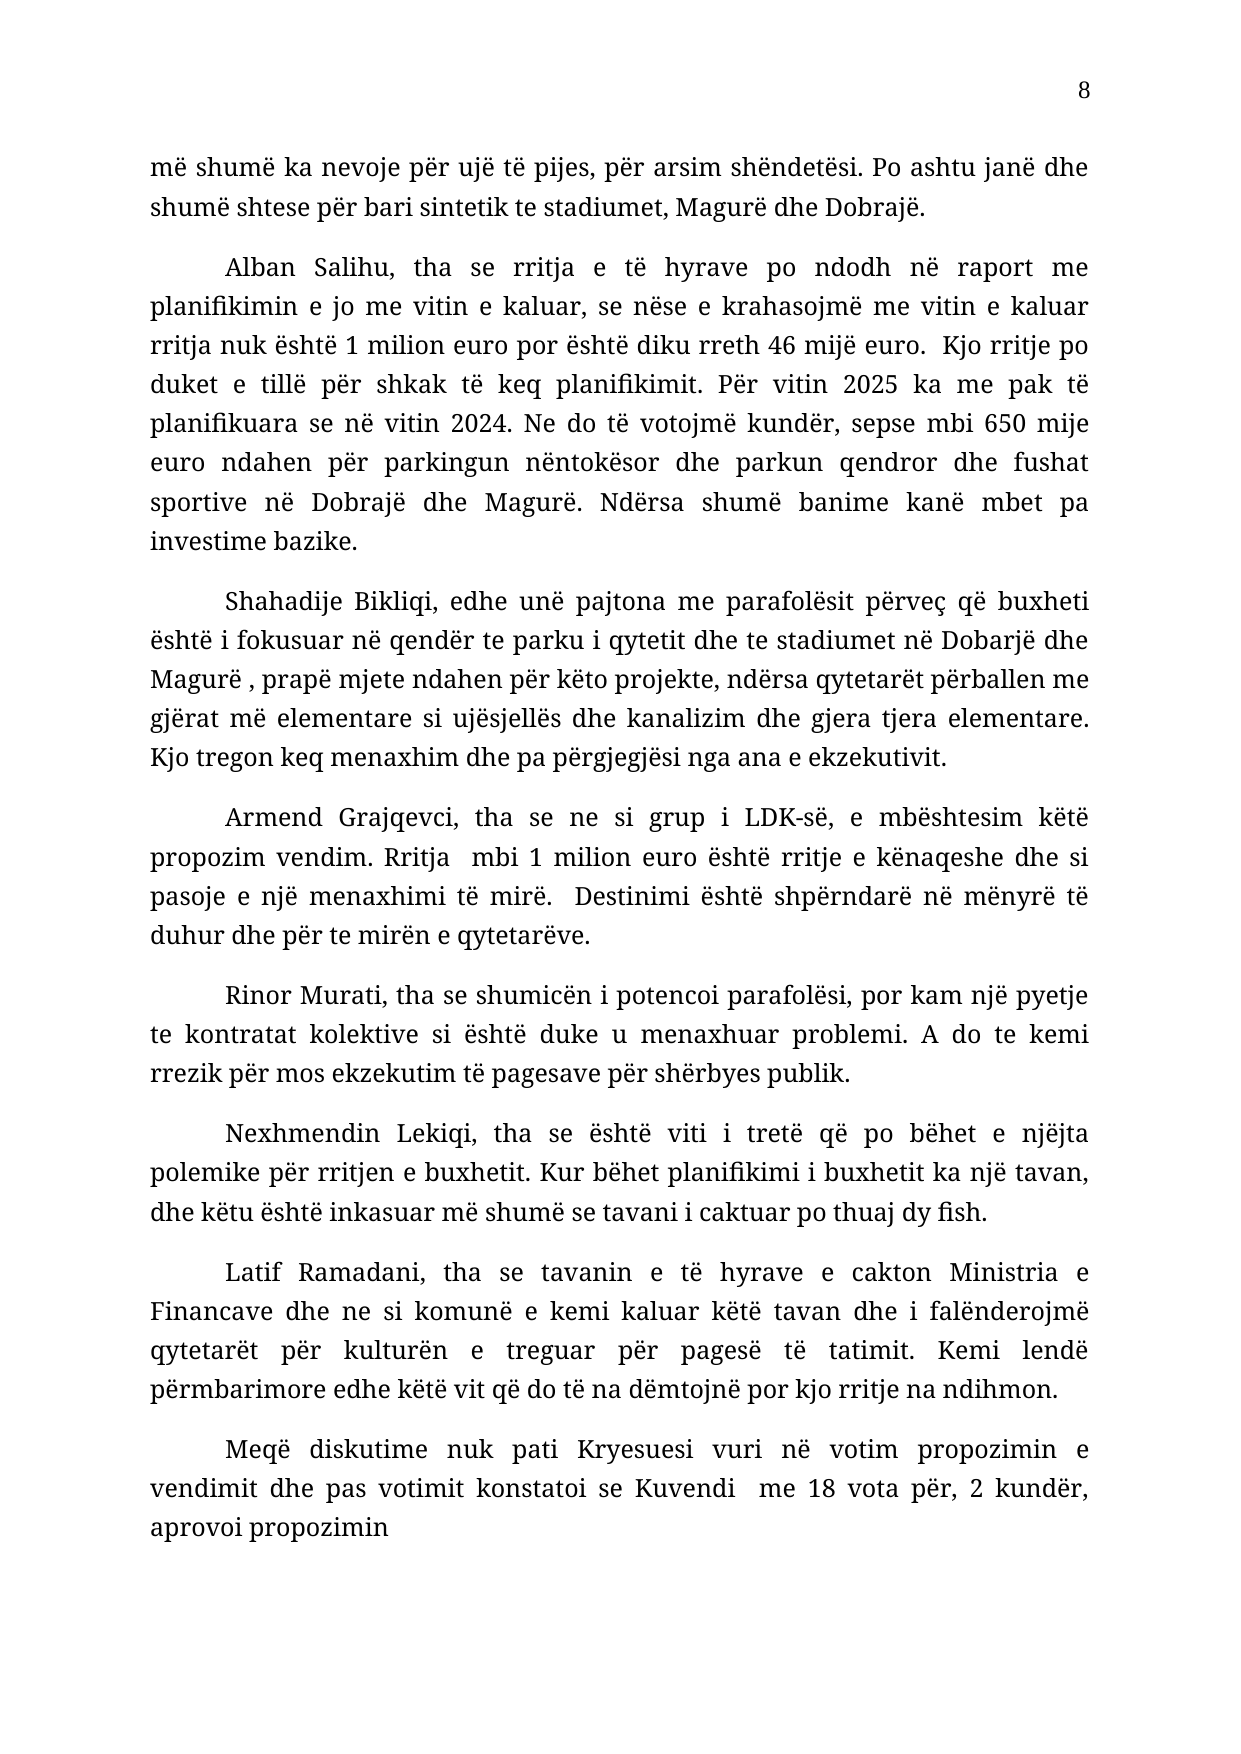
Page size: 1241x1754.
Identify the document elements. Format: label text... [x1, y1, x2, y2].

text Nexhmendin Lekiqi, tha se është viti i tretë që po bëhet e njëjta polemike për rritjen e buxhetit. Kur bëhet planifikimi i buxhetit ka një tavan, dhe këtu është inkasuar më shumë se tavani i caktuar po thuaj dy fish. [150, 1116, 1090, 1228]
text Rinor Murati, tha se shumicën i potencoi parafolësi, por kam një pyetje te kontratat kolektive si është duke u menaxhuar problemi. A do te kemi rrezik për mos ekzekutim të pagesave për shërbyes publik. [150, 977, 1090, 1090]
text Armend Grajqevci, tha se ne si grup i LDK-së, e mbështesim këtë propozim vendim. Rritja mbi 1 milion euro është rritje e kënaqeshe dhe si pasoje e një menaxhimi të mirë. Destinimi është shpërndarë në mënyrë të duhur dhe për te mirën e qytetarëve. [150, 800, 1090, 952]
text Alban Salihu, tha se rritja e të hyrave po ndodh në raport me planifikimin e jo me vitin e kaluar, se nëse e krahasojmë me vitin e kaluar rritja nuk është 1 milion euro por është diku rreth 46 mijë euro. Kjo rritje po duket e tillë për shkak të keq planifikimit. Për vitin 2025 ka me pak të planifikuara se në vitin 2024. Ne do të votojmë kundër, sepse mbi 650 mije euro ndahen për parkingun nëntokësor dhe parkun qendror dhe fushat sportive në Dobrajë dhe Magurë. Ndërsa shumë banime kanë mbet pa investime bazike. [150, 249, 1090, 557]
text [150, 150, 1090, 223]
text Latif Ramadani, tha se tavanin e të hyrave e cakton Ministria e Financave dhe ne si komunë e kemi kaluar këtë tavan dhe i falënderojmë qytetarët për kulturën e treguar për pagesë të tatimit. Kemi lendë përmbarimore edhe këtë vit që do të na dëmtojnë por kjo rritje na ndihmon. [150, 1254, 1090, 1406]
text Meqë diskutime nuk pati Kryesuesi vuri në votim propozimin e vendimit dhe pas votimit konstatoi se Kuvendi me 18 vota për, 2 kundër, aprovoi propozimin [150, 1432, 1090, 1544]
text Shahadije Bikliqi, edhe unë pajtona me parafolësit përveç që buxheti është i fokusuar në qendër te parku i qytetit dhe te stadiumet në Dobarjë dhe Magurë , prapë mjete ndahen për këto projekte, ndërsa qytetarët përballen me gjërat më elementare si ujësjellës dhe kanalizim dhe gjera tjera elementare. Kjo tregon keq menaxhim dhe pa përgjegjësi nga ana e ekzekutivit. [150, 583, 1090, 774]
